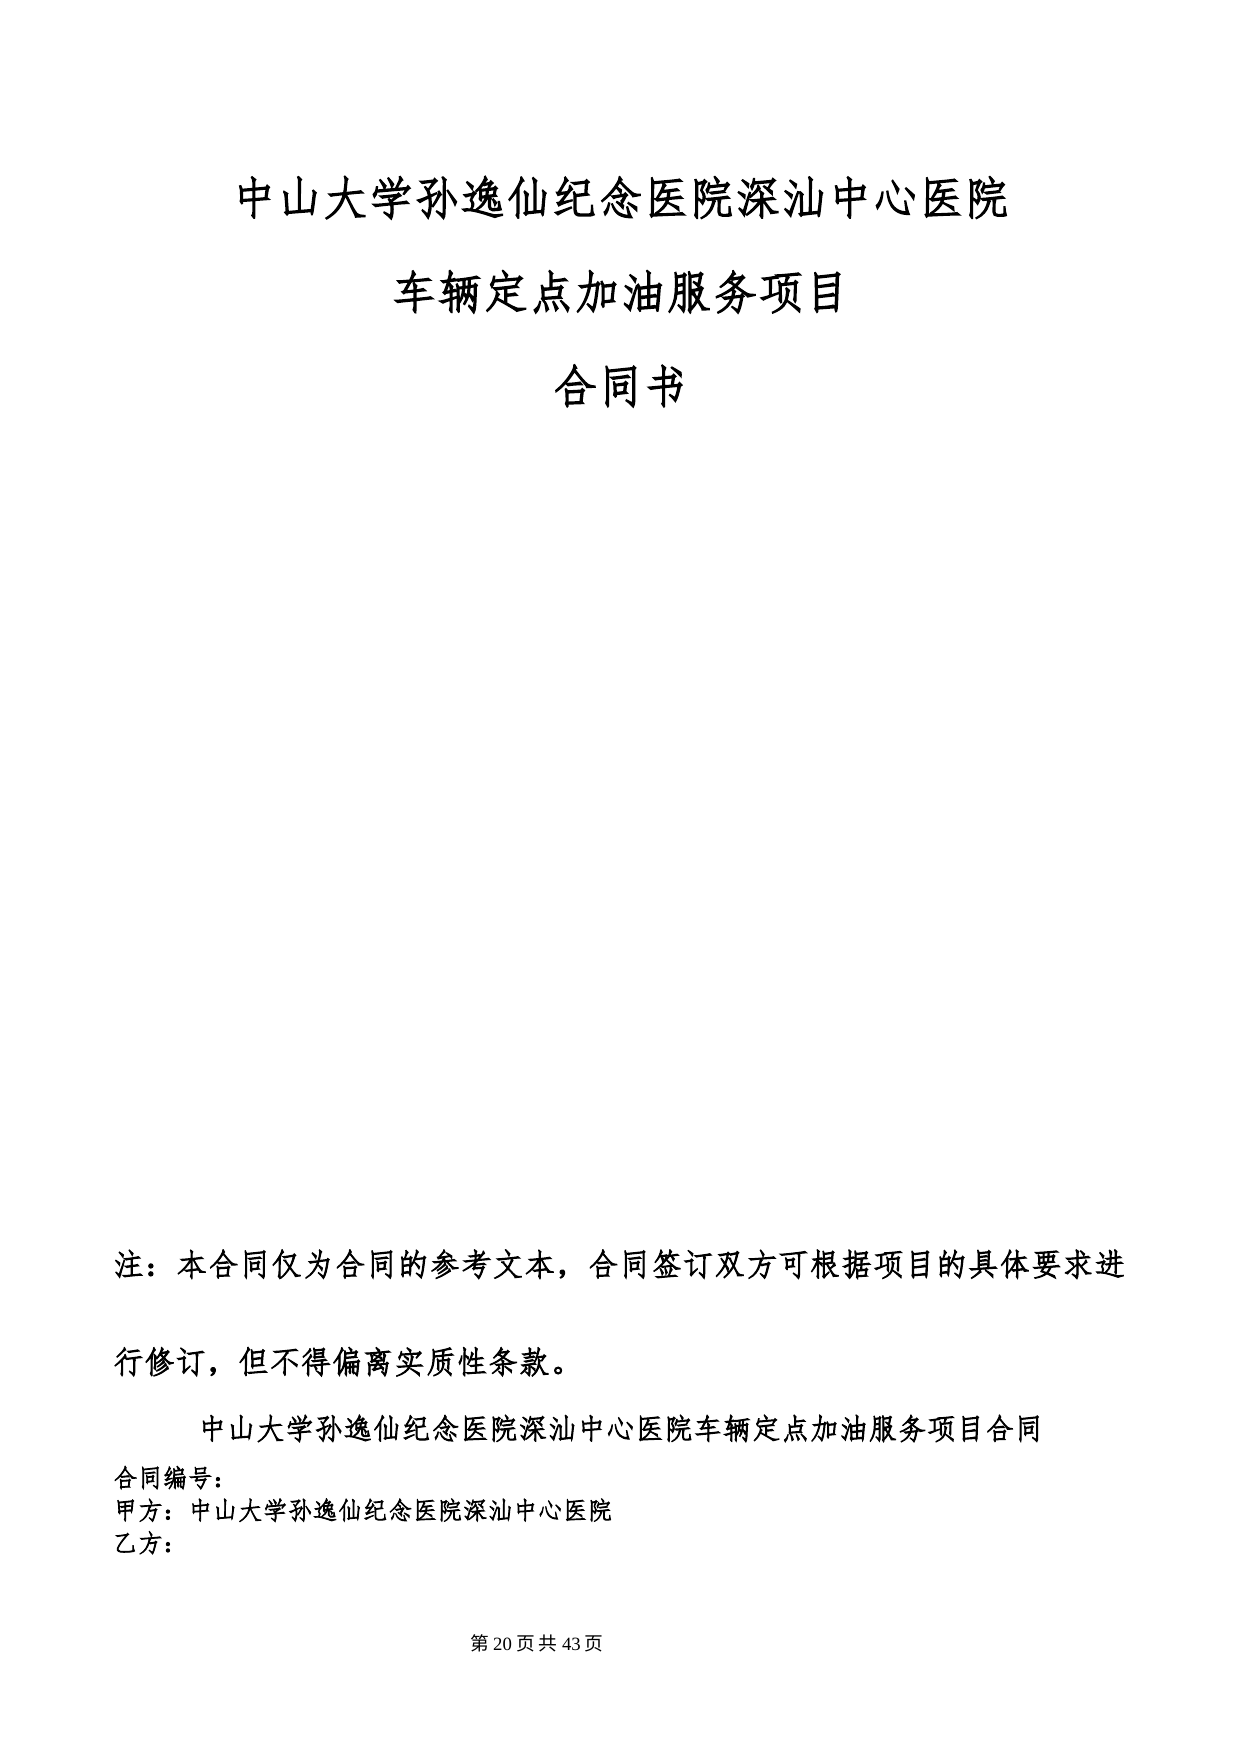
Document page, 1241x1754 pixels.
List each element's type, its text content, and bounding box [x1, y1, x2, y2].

text 车辆定点加油服务项目 [112, 256, 1128, 321]
text 合同编号： [112, 1459, 1128, 1492]
text 注：本合同仅为合同的参考文本，合同签订双方可根据项目的具体要求进行修订，但不得偏离实质性条款。 [112, 1229, 1128, 1392]
text 甲方：中山大学孙逸仙纪念医院深汕中心医院 [112, 1492, 1128, 1524]
text 合同书 [112, 350, 1128, 415]
text 中山大学孙逸仙纪念医院深汕中心医院 [112, 162, 1128, 227]
text 乙方： [112, 1524, 1128, 1557]
text 中山大学孙逸仙纪念医院深汕中心医院车辆定点加油服务项目合同 [112, 1410, 1128, 1443]
